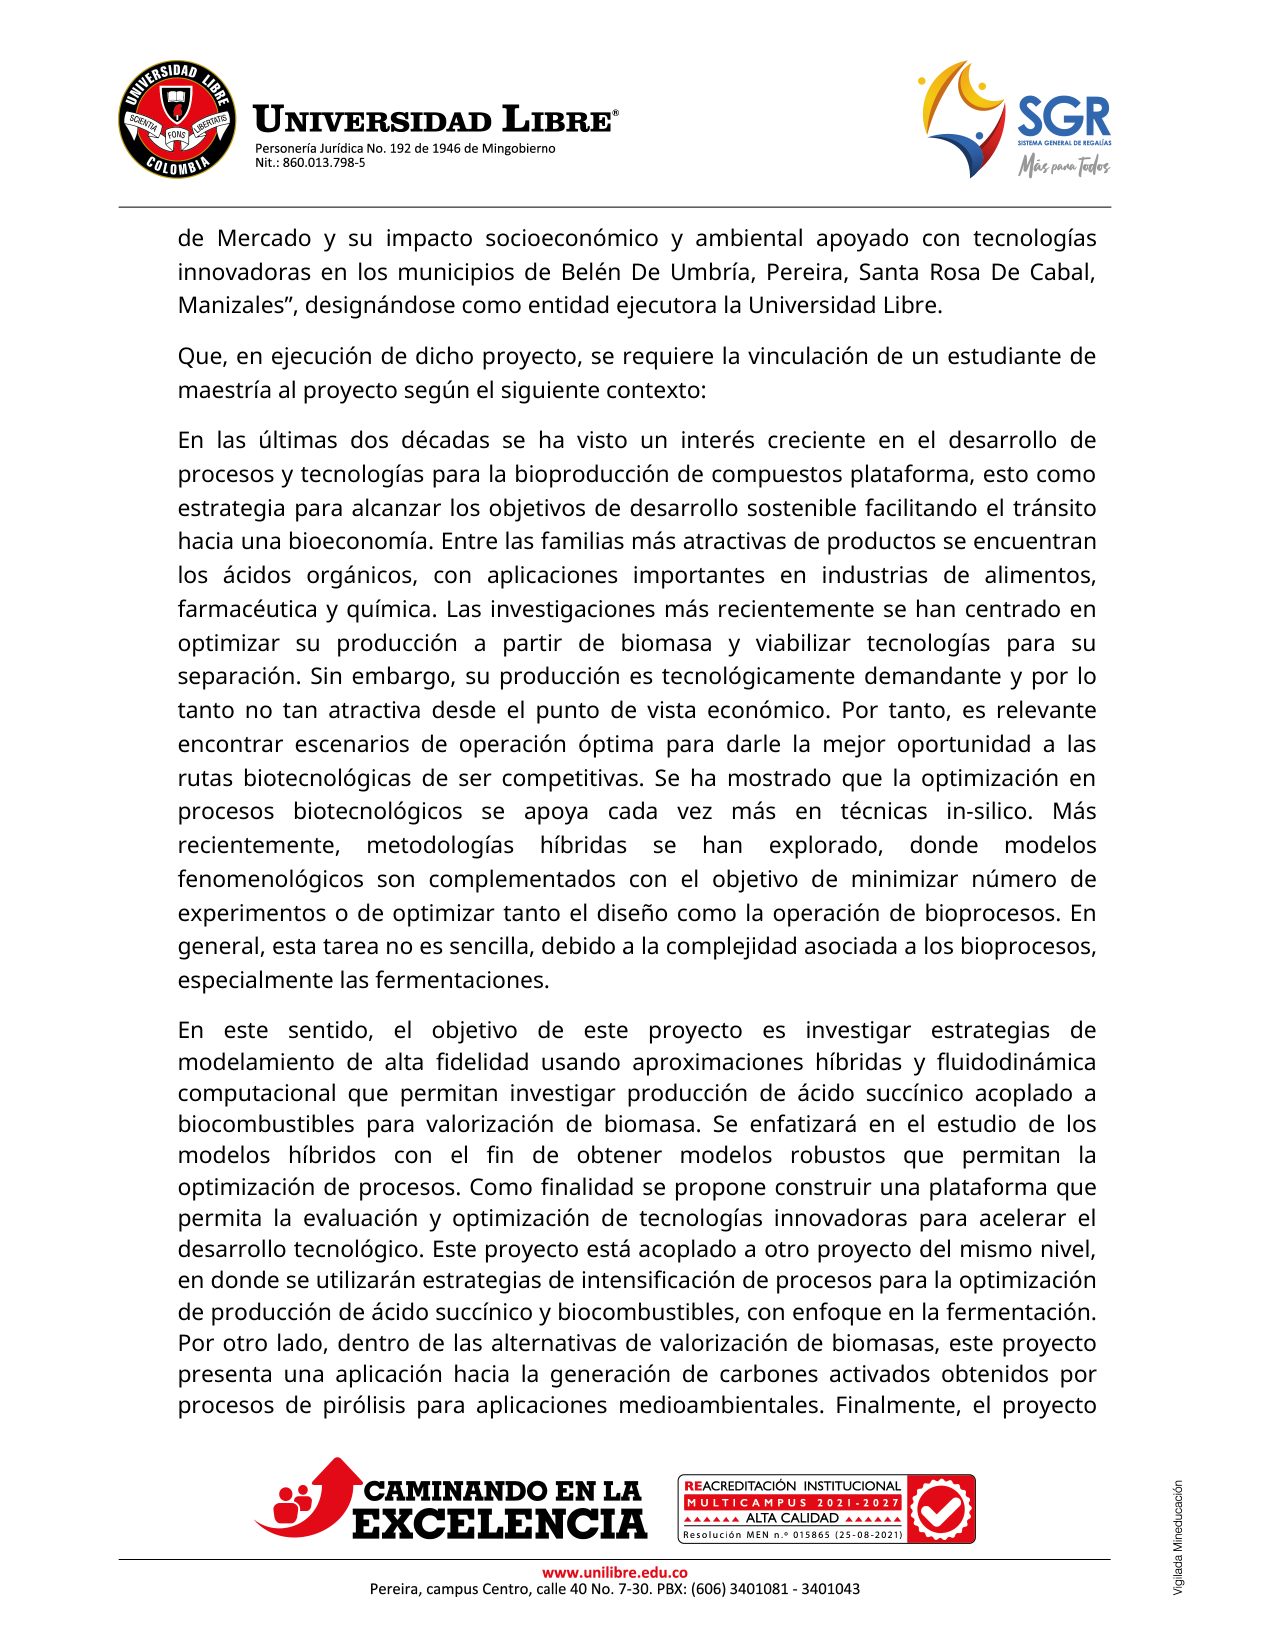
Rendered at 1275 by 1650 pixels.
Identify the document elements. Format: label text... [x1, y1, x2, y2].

text En las últimas dos décadas se ha visto un interés creciente en el desarrollo de procesos y tecnologías para la bioproducción de compuestos plataforma, esto como estrategia para alcanzar los objetivos de desarrollo sostenible facilitando el tránsito hacia una bioeconomía. Entre las familias más atractivas de productos se encuentran los ácidos orgánicos, con aplicaciones importantes en industrias de alimentos, farmacéutica y química. Las investigaciones más recientemente se han centrado en optimizar su producción a partir de biomasa y viabilizar tecnologías para su separación. Sin embargo, su producción es tecnológicamente demandante y por lo tanto no tan atractiva desde el punto de vista económico. Por tanto, es relevante encontrar escenarios de operación óptima para darle la mejor oportunidad a las rutas biotecnológicas de ser competitivas. Se ha mostrado que la optimización en procesos biotecnológicos se apoya cada vez más en técnicas in-silico. Más recientemente, metodologías híbridas se han explorado, donde modelos fenomenológicos son complementados con el objetivo de minimizar número de experimentos o de optimizar tanto el diseño como la operación de bioprocesos. En general, esta tarea no es sencilla, debido a la complejidad asociada a los bioprocesos, especialmente las fermentaciones. [177, 424, 1098, 995]
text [177, 1014, 1098, 1421]
picture [0, 2, 1272, 1648]
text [177, 222, 1098, 321]
text Que, en ejecución de dicho proyecto, se requiere la vinculación de un estudiante de maestría al proyecto según el siguiente contexto: [177, 340, 1098, 405]
